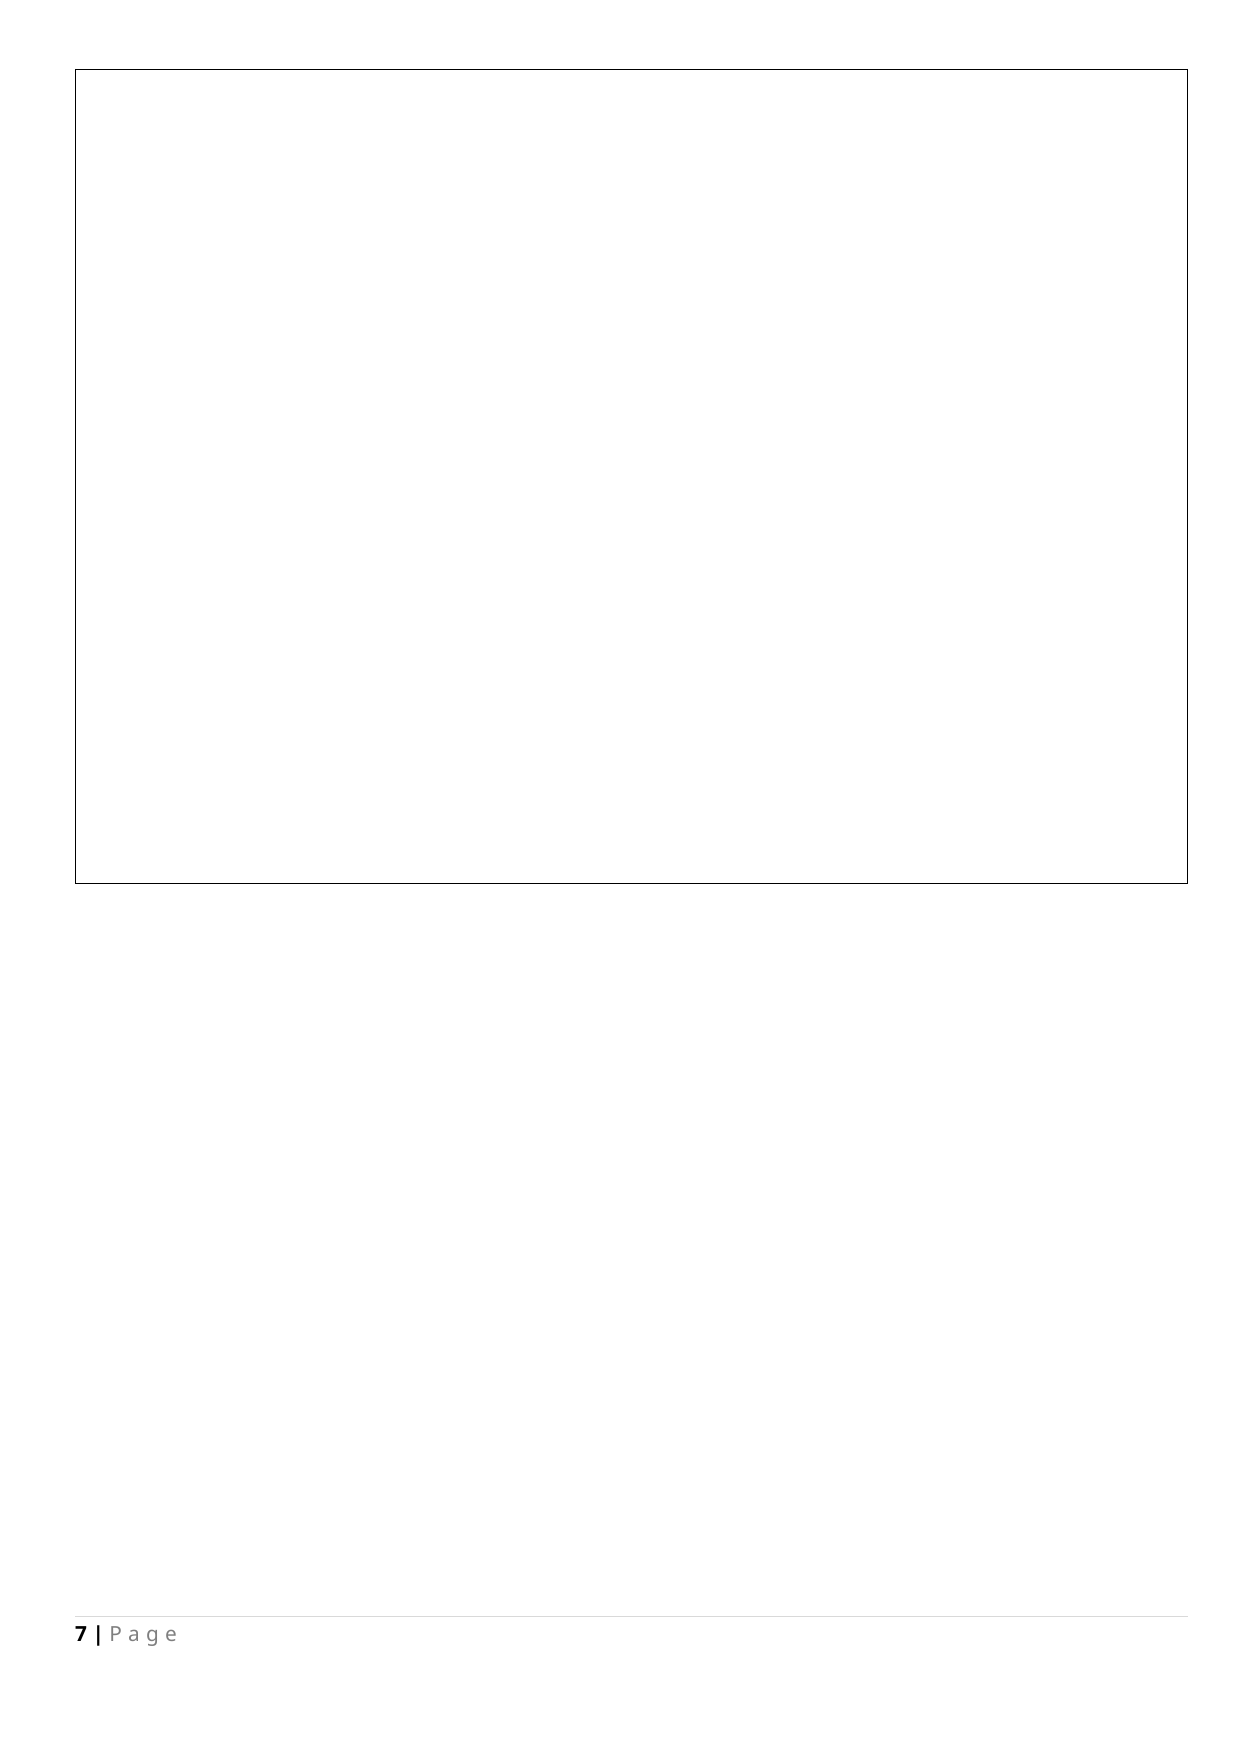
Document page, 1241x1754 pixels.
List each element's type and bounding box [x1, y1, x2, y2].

table_cell [76, 70, 1187, 883]
